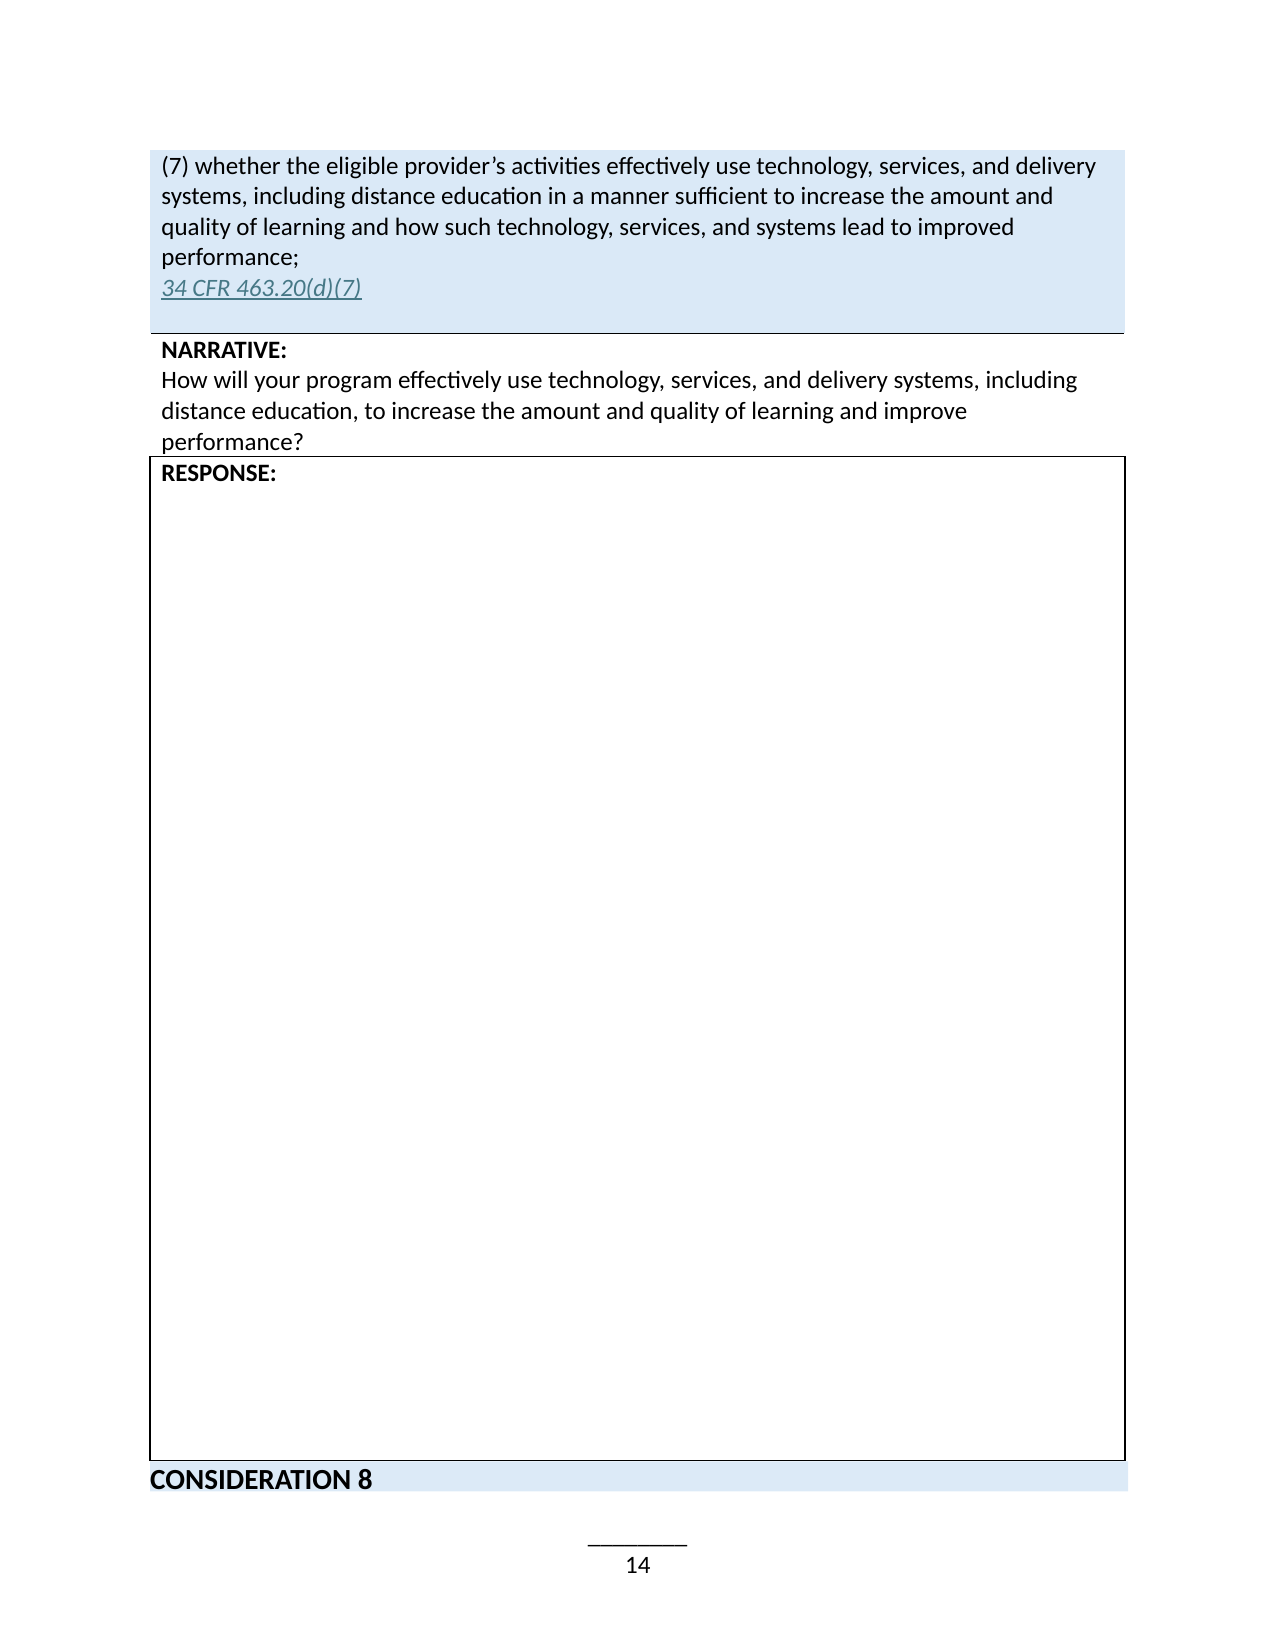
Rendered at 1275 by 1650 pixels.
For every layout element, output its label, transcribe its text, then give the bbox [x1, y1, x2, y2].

text CONSIDERATION 8 [150, 1461, 1125, 1497]
table_cell NARRATIVE: How will your program effectively use technology, services, and delivery systems, including distance education, to increase the amount and quality of learning and improve performance? [150, 333, 1125, 456]
table_header (7) whether the eligible provider’s activities effectively use technology, services, and delivery systems, including distance education in a manner sufficient to increase the amount and quality of learning and how such technology, services, and systems lead to improved performance; 34 CFR 463.20(d)(7) [150, 150, 1125, 333]
table_cell RESPONSE: [151, 457, 1124, 1460]
